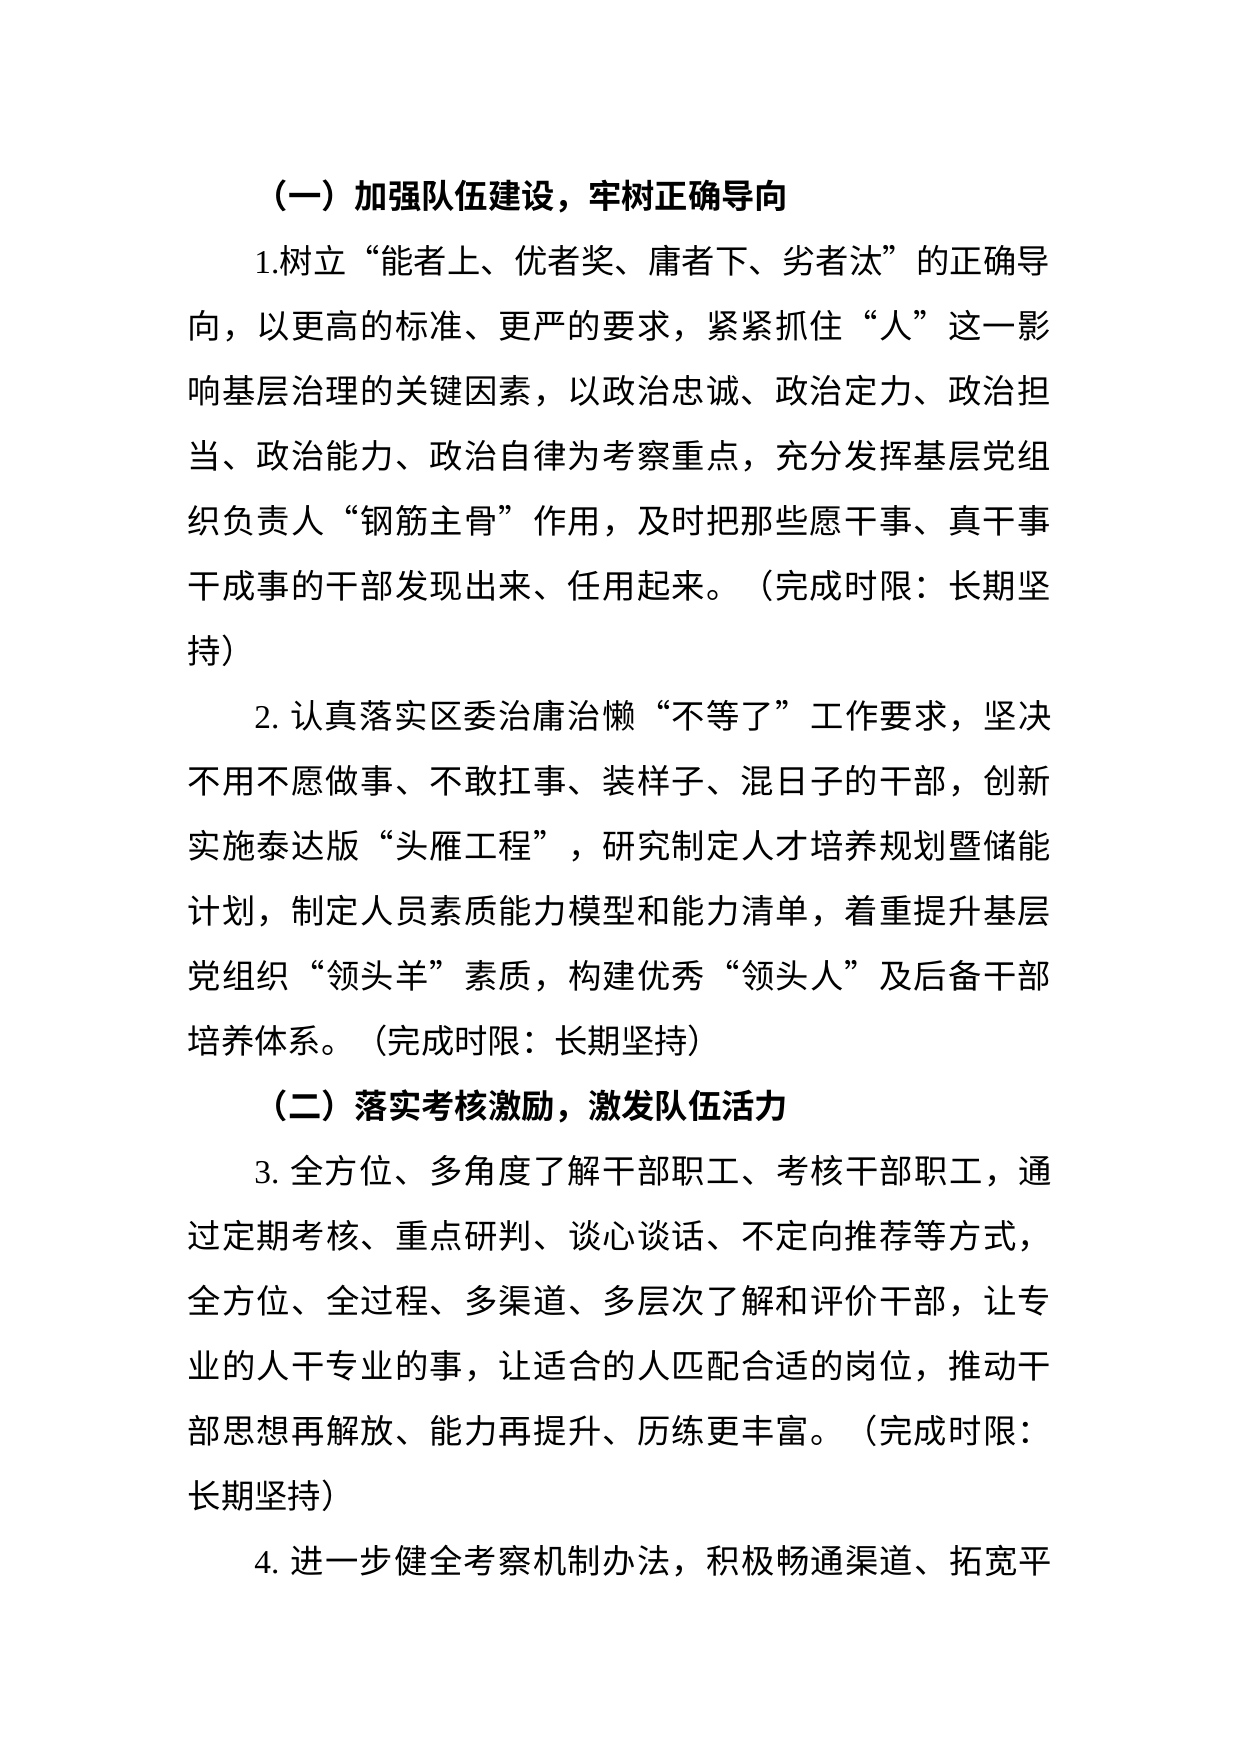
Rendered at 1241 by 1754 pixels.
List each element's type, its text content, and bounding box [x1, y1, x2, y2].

text （一）加强队伍建设，牢树正确导向 [187, 162, 1053, 227]
text 2. 认真落实区委治庸治懒“不等了”工作要求，坚决不用不愿做事、不敢扛事、装样子、混日子的干部，创新实施泰达版“头雁工程”，研究制定人才培养规划暨储能计划，制定人员素质能力模型和能力清单，着重提升基层党组织“领头羊”素质，构建优秀“领头人”及后备干部培养体系。（完成时限：长期坚持） [187, 682, 1053, 1072]
text 1.树立“能者上、优者奖、庸者下、劣者汰”的正确导向，以更高的标准、更严的要求，紧紧抓住“人”这一影响基层治理的关键因素，以政治忠诚、政治定力、政治担当、政治能力、政治自律为考察重点，充分发挥基层党组织负责人“钢筋主骨”作用，及时把那些愿干事、真干事、干成事的干部发现出来、任用起来。（完成时限：长期坚持） [187, 227, 1053, 682]
text 3. 全方位、多角度了解干部职工、考核干部职工，通过定期考核、重点研判、谈心谈话、不定向推荐等方式，全方位、全过程、多渠道、多层次了解和评价干部，让专业的人干专业的事，让适合的人匹配合适的岗位，推动干部思想再解放、能力再提升、历练更丰富。（完成时限：长期坚持） [187, 1137, 1053, 1527]
text （二）落实考核激励，激发队伍活力 [187, 1072, 1053, 1137]
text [187, 1527, 1053, 1592]
